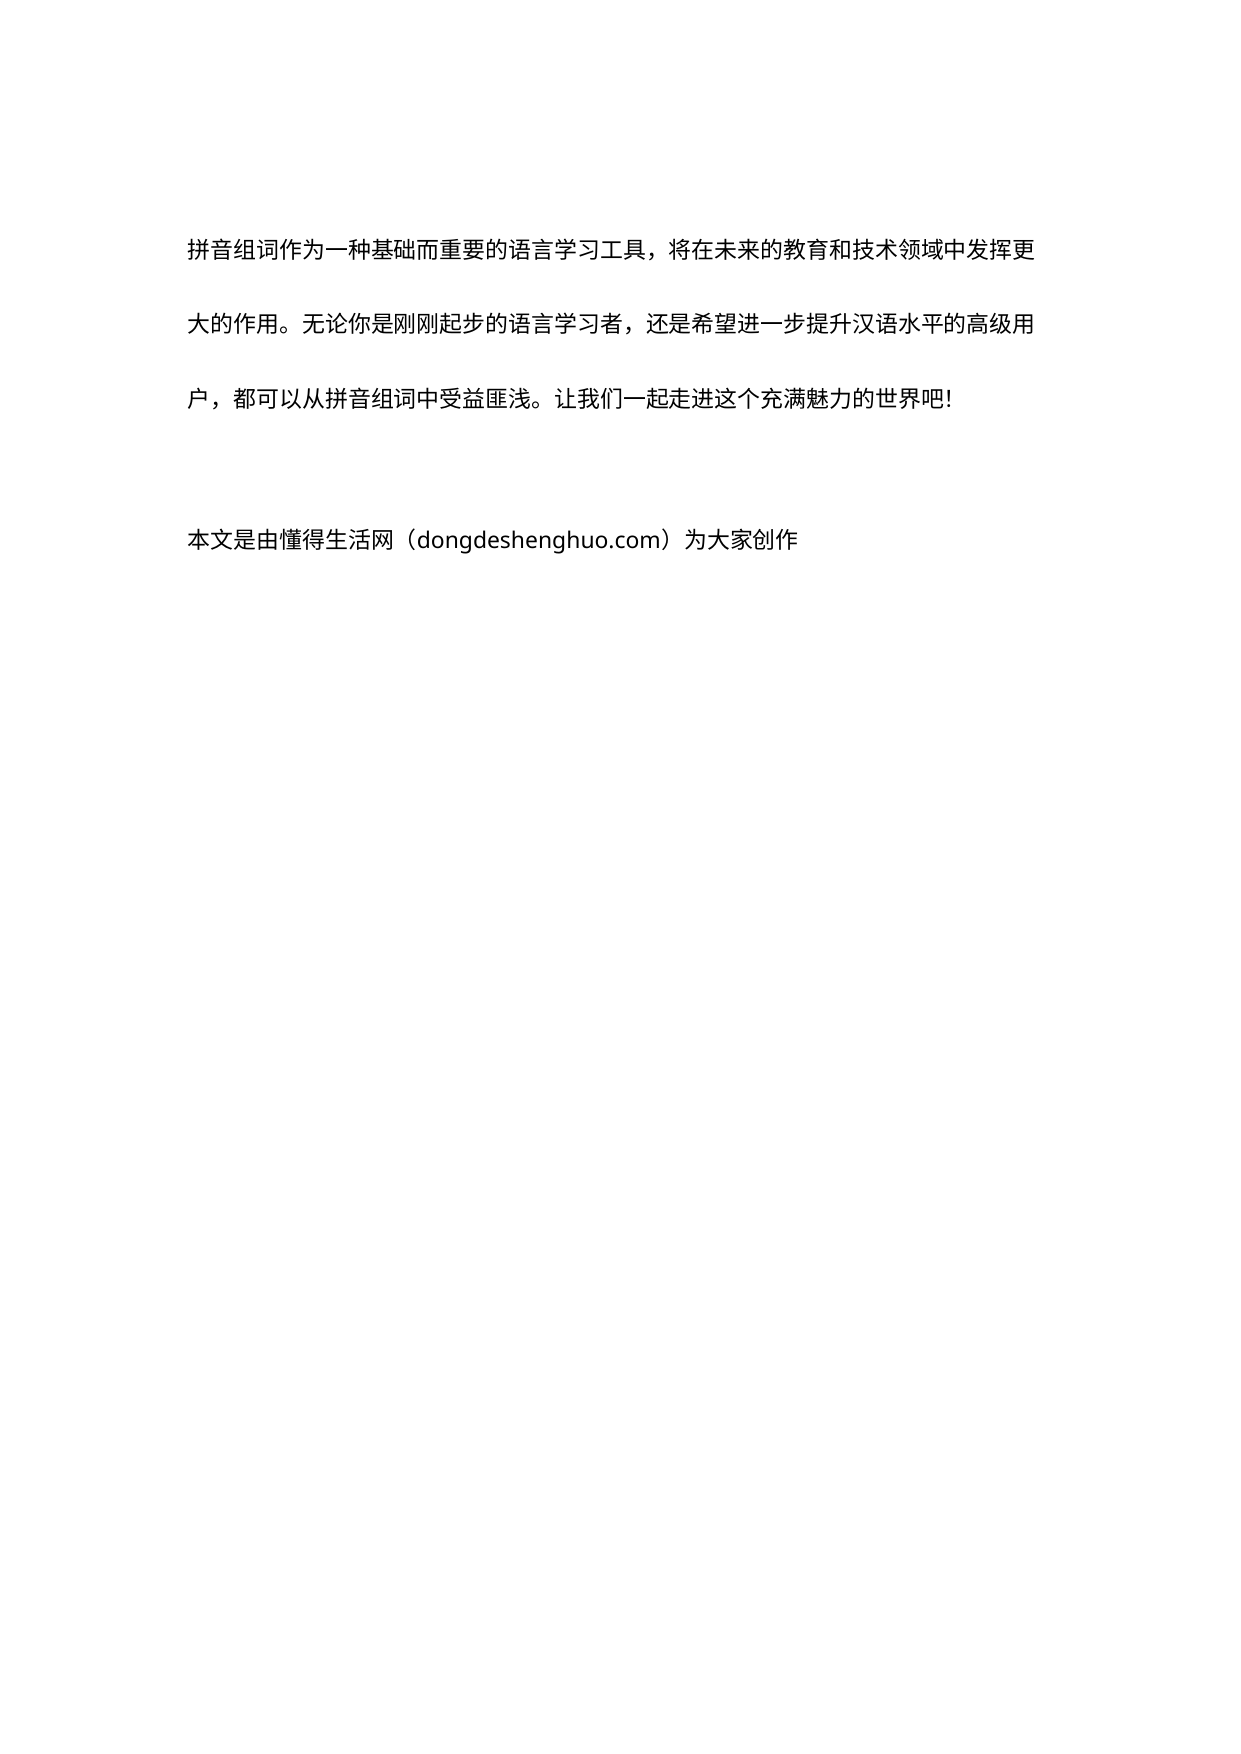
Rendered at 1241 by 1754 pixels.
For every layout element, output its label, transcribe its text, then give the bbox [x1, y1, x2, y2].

text 本文是由懂得生活网（dongdeshenghuo.com）为大家创作 [187, 506, 1053, 571]
text 拼音组词作为一种基础而重要的语言学习工具，将在未来的教育和技术领域中发挥更大的作用。无论你是刚刚起步的语言学习者，还是希望进一步提升汉语水平的高级用户，都可以从拼音组词中受益匪浅。让我们一起走进这个充满魅力的世界吧！ [187, 216, 1053, 430]
